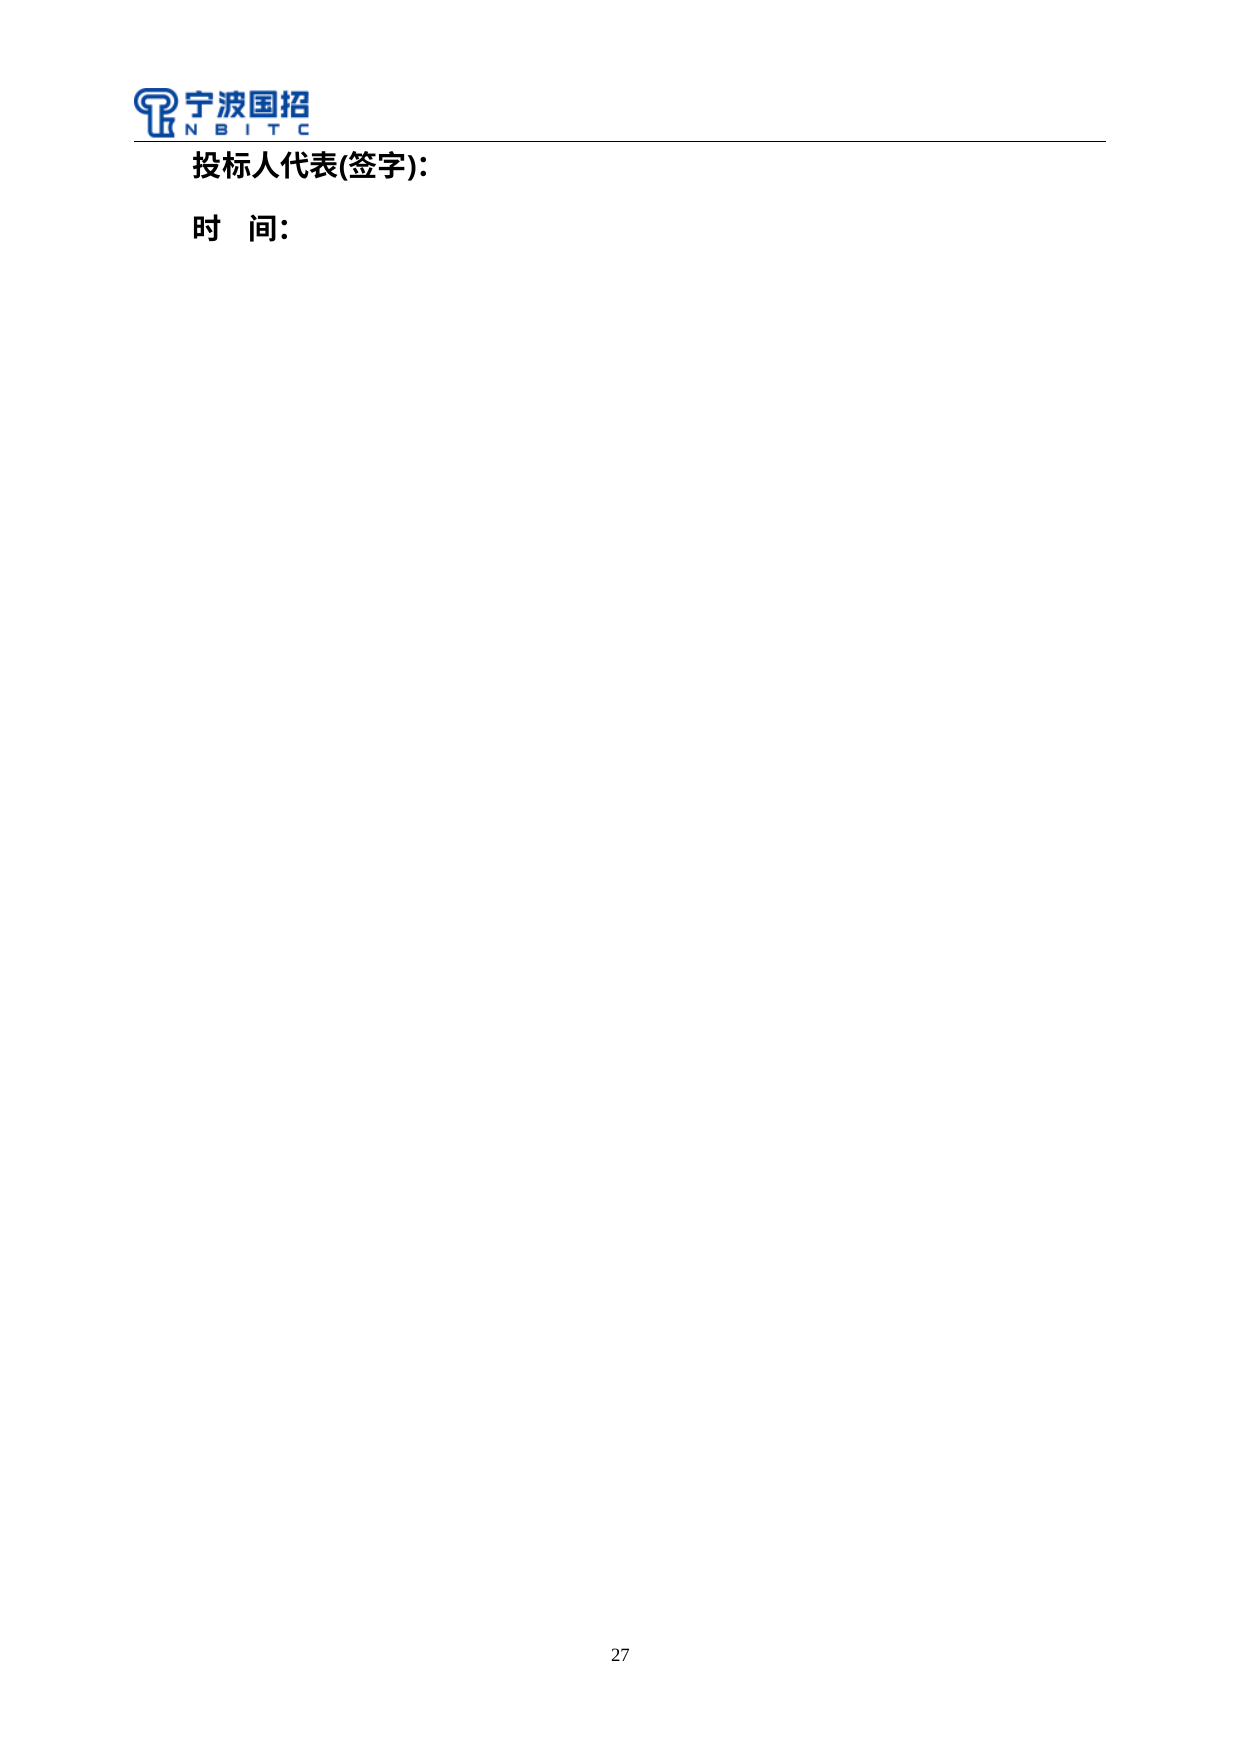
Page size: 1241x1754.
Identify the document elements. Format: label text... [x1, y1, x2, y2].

text 时 间： [134, 206, 1117, 248]
text 投标人代表(签字)： [134, 142, 1117, 185]
picture [134, 88, 309, 139]
